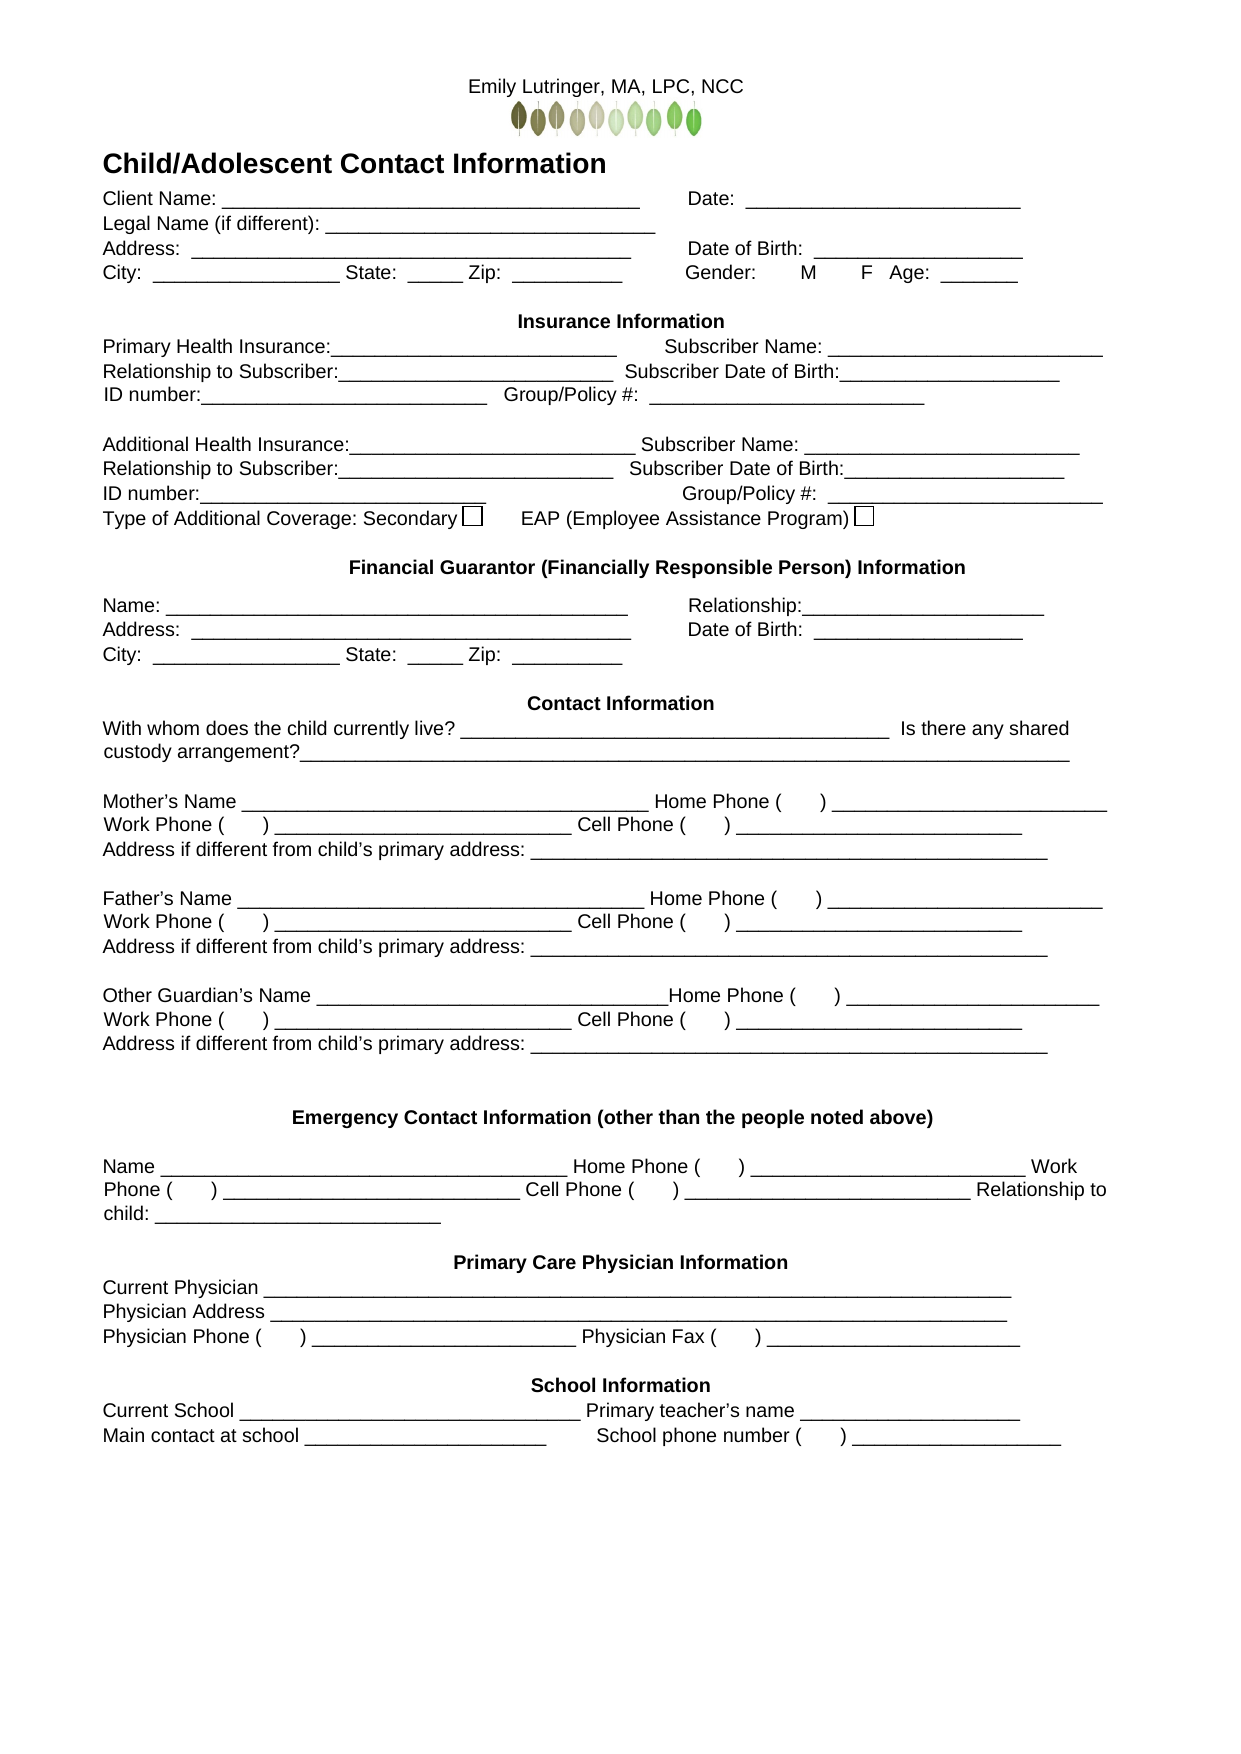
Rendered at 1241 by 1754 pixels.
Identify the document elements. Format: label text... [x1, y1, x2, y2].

text Type of Additional Coverage: Secondary EAP (Employee Assistance Program) [102, 506, 1109, 529]
text Relationship to Subscriber:_________________________ Subscriber Date of Birth:____________________ ID number:__________________________ Group/Policy #: _________________________ [102, 360, 1109, 406]
text Father’s Name _____________________________________ Home Phone ( ) _________________________ Work Phone ( ) ___________________________ Cell Phone ( ) __________________________ [102, 887, 1109, 933]
subtitle Financial Guarantor (Financially Responsible Person) Information [205, 556, 1109, 579]
text Physician Address ___________________________________________________________________ [102, 1300, 1109, 1323]
subtitle Insurance Information [205, 310, 1037, 333]
text City: _________________ State: _____ Zip: __________ Gender: M F Age: _______ [102, 261, 1109, 284]
text Name _____________________________________ Home Phone ( ) _________________________ Work Phone ( ) ___________________________ Cell Phone ( ) __________________________ Relationship to child: __________________________ [102, 1155, 1109, 1224]
subtitle Primary Care Physician Information [205, 1251, 1036, 1273]
text Name: __________________________________________ Relationship:______________________ [102, 593, 1109, 616]
text Main contact at school ______________________ School phone number ( ) ___________________ [102, 1424, 1109, 1446]
text Address: ________________________________________ Date of Birth: ___________________ [102, 618, 1109, 641]
picture [508, 97, 703, 138]
text Current Physician ____________________________________________________________________ [102, 1276, 1109, 1298]
text Relationship to Subscriber:_________________________ Subscriber Date of Birth:____________________ [102, 457, 1109, 480]
text ID number:__________________________ Group/Policy #: _________________________ [102, 482, 1109, 504]
text Primary Health Insurance:__________________________ Subscriber Name: _________________________ [102, 335, 1109, 358]
text Address: ________________________________________ Date of Birth: ___________________ [102, 236, 1109, 259]
text Additional Health Insurance:__________________________ Subscriber Name: _________________________ [102, 432, 1109, 455]
text Current School _______________________________ Primary teacher’s name ____________________ [102, 1399, 1109, 1422]
text With whom does the child currently live? _______________________________________ Is there any shared custody arrangement?______________________________________________________________________ [102, 717, 1109, 763]
text Address if different from child’s primary address: _______________________________________________ [102, 838, 1109, 860]
text Address if different from child’s primary address: _______________________________________________ [102, 935, 1109, 958]
text Physician Phone ( ) ________________________ Physician Fax ( ) _______________________ [102, 1325, 1109, 1348]
text Emergency Contact Information (other than the people noted above) [292, 1106, 1109, 1129]
text Mother’s Name _____________________________________ Home Phone ( ) _________________________ Work Phone ( ) ___________________________ Cell Phone ( ) __________________________ [102, 790, 1109, 836]
text City: _________________ State: _____ Zip: __________ [102, 643, 1109, 666]
text Client Name: ______________________________________ Date: _________________________ [102, 187, 1109, 210]
text Legal Name (if different): ______________________________ [102, 212, 1109, 234]
text Address if different from child’s primary address: _______________________________________________ [102, 1032, 1109, 1055]
text Other Guardian’s Name ________________________________Home Phone ( ) _______________________ Work Phone ( ) ___________________________ Cell Phone ( ) __________________________ [102, 984, 1109, 1030]
subtitle School Information [205, 1374, 1036, 1397]
subtitle Contact Information [205, 692, 1036, 715]
text Child/Adolescent Contact Information [102, 147, 1150, 179]
